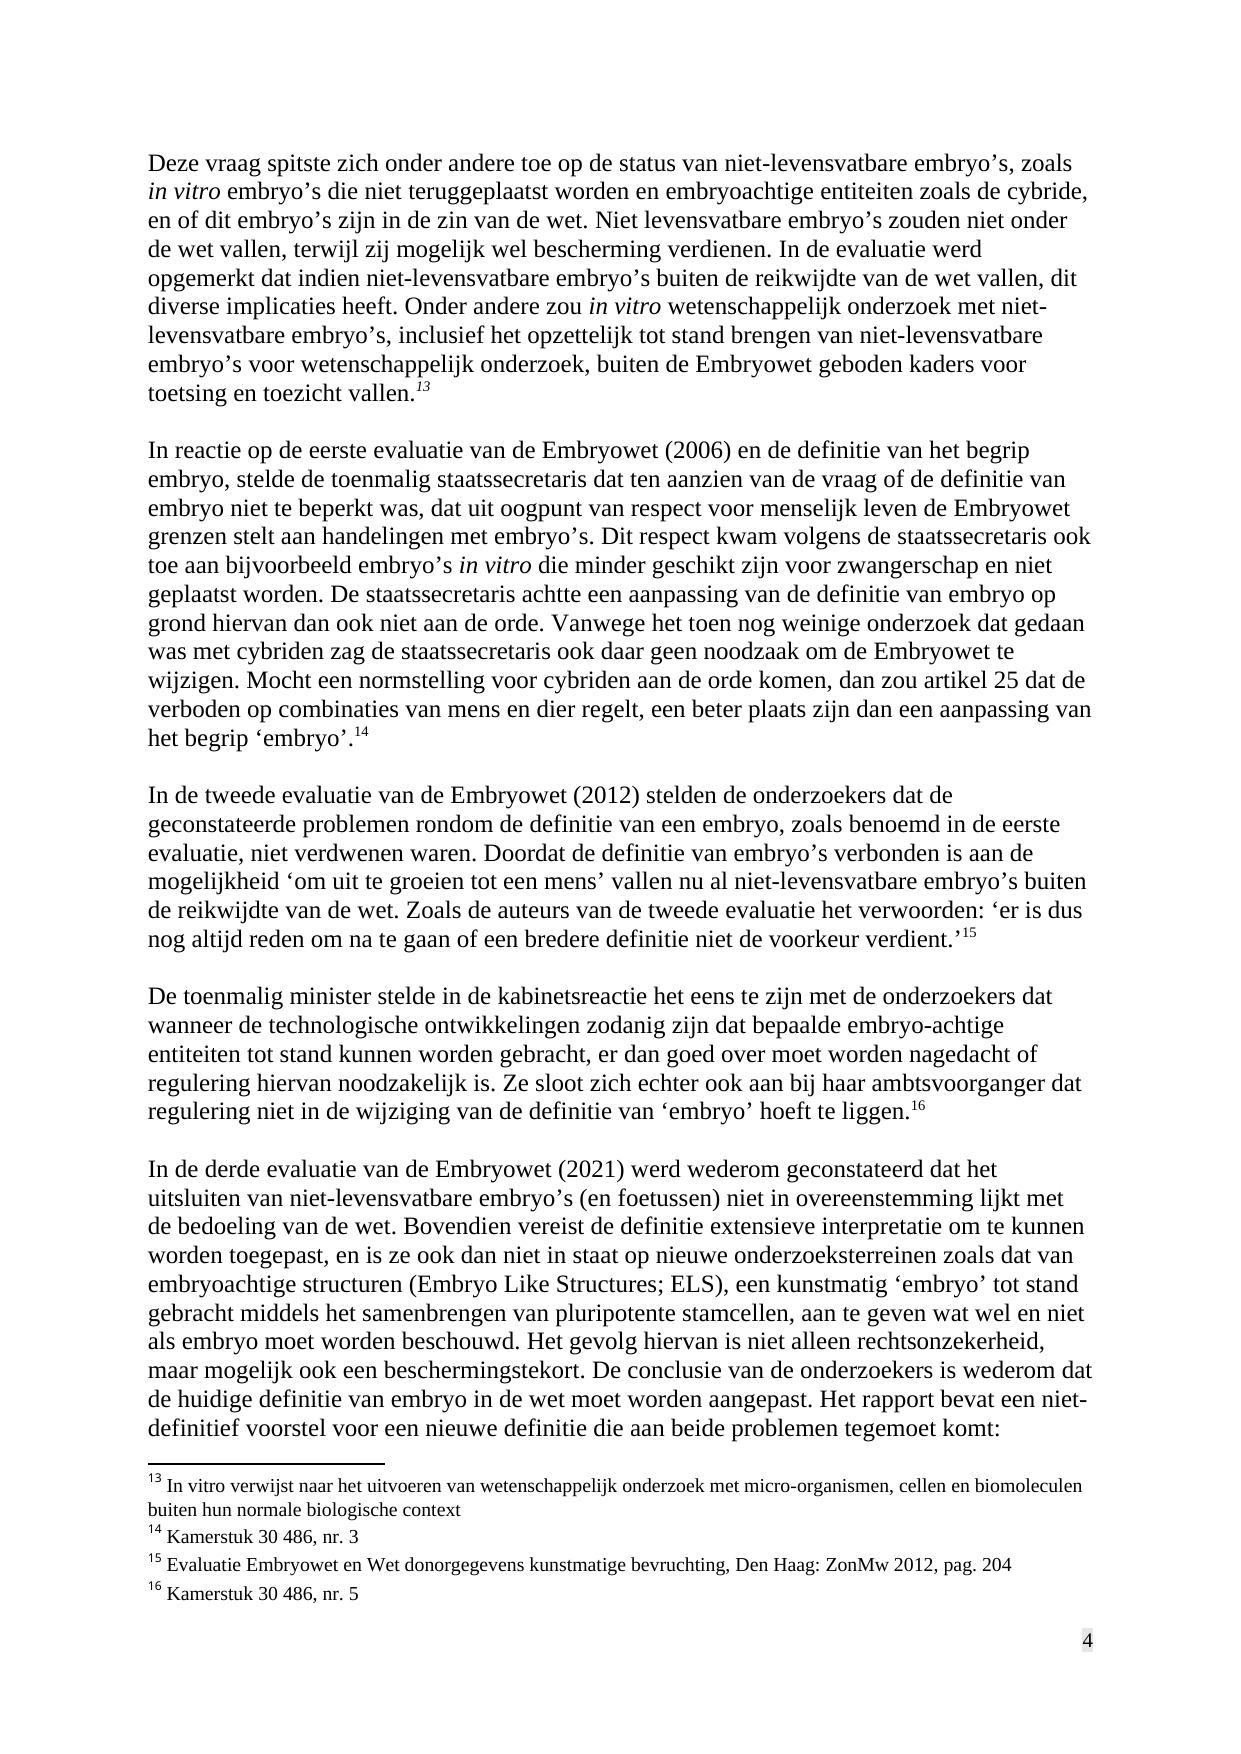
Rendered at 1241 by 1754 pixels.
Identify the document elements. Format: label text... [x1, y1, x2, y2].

text In de tweede evaluatie van de Embryowet (2012) stelden de onderzoekers dat de geconstateerde problemen rondom de definitie van een embryo, zoals benoemd in de eerste evaluatie, niet verdwenen waren. Doordat de definitie van embryo’s verbonden is aan de mogelijkheid ‘om uit te groeien tot een mens’ vallen nu al niet-levensvatbare embryo’s buiten de reikwijdte van de wet. Zoals de auteurs van de tweede evaluatie het verwoorden: ‘er is dus nog altijd reden om na te gaan of een bredere definitie niet de voorkeur verdient.’ [148, 780, 1093, 953]
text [148, 148, 1093, 406]
text De toenmalig minister stelde in de kabinetsreactie het eens te zijn met de onderzoekers dat wanneer de technologische ontwikkelingen zodanig zijn dat bepaalde embryo-achtige entiteiten tot stand kunnen worden gebracht, er dan goed over moet worden nagedacht of regulering hiervan noodzakelijk is. Ze sloot zich echter ook aan bij haar ambtsvoorganger dat regulering niet in de wijziging van de definitie van ‘embryo’ hoeft te liggen. [148, 981, 1093, 1125]
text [148, 1154, 1093, 1441]
text In reactie op de eerste evaluatie van de Embryowet (2006) en de definitie van het begrip embryo, stelde de toenmalig staatssecretaris dat ten aanzien van de vraag of de definitie van embryo niet te beperkt was, dat uit oogpunt van respect voor menselijk leven de Embryowet grenzen stelt aan handelingen met embryo’s. Dit respect kwam volgens de staatssecretaris ook toe aan bijvoorbeeld embryo’s in vitro die minder geschikt zijn voor zwangerschap en niet geplaatst worden. De staatssecretaris achtte een aanpassing van de definitie van embryo op grond hiervan dan ook niet aan de orde. Vanwege het toen nog weinige onderzoek dat gedaan was met cybriden zag de staatssecretaris ook daar geen noodzaak om de Embryowet te wijzigen. Mocht een normstelling voor cybriden aan de orde komen, dan zou artikel 25 dat de verboden op combinaties van mens en dier regelt, een beter plaats zijn dan een aanpassing van het begrip ‘embryo’. [148, 435, 1093, 751]
